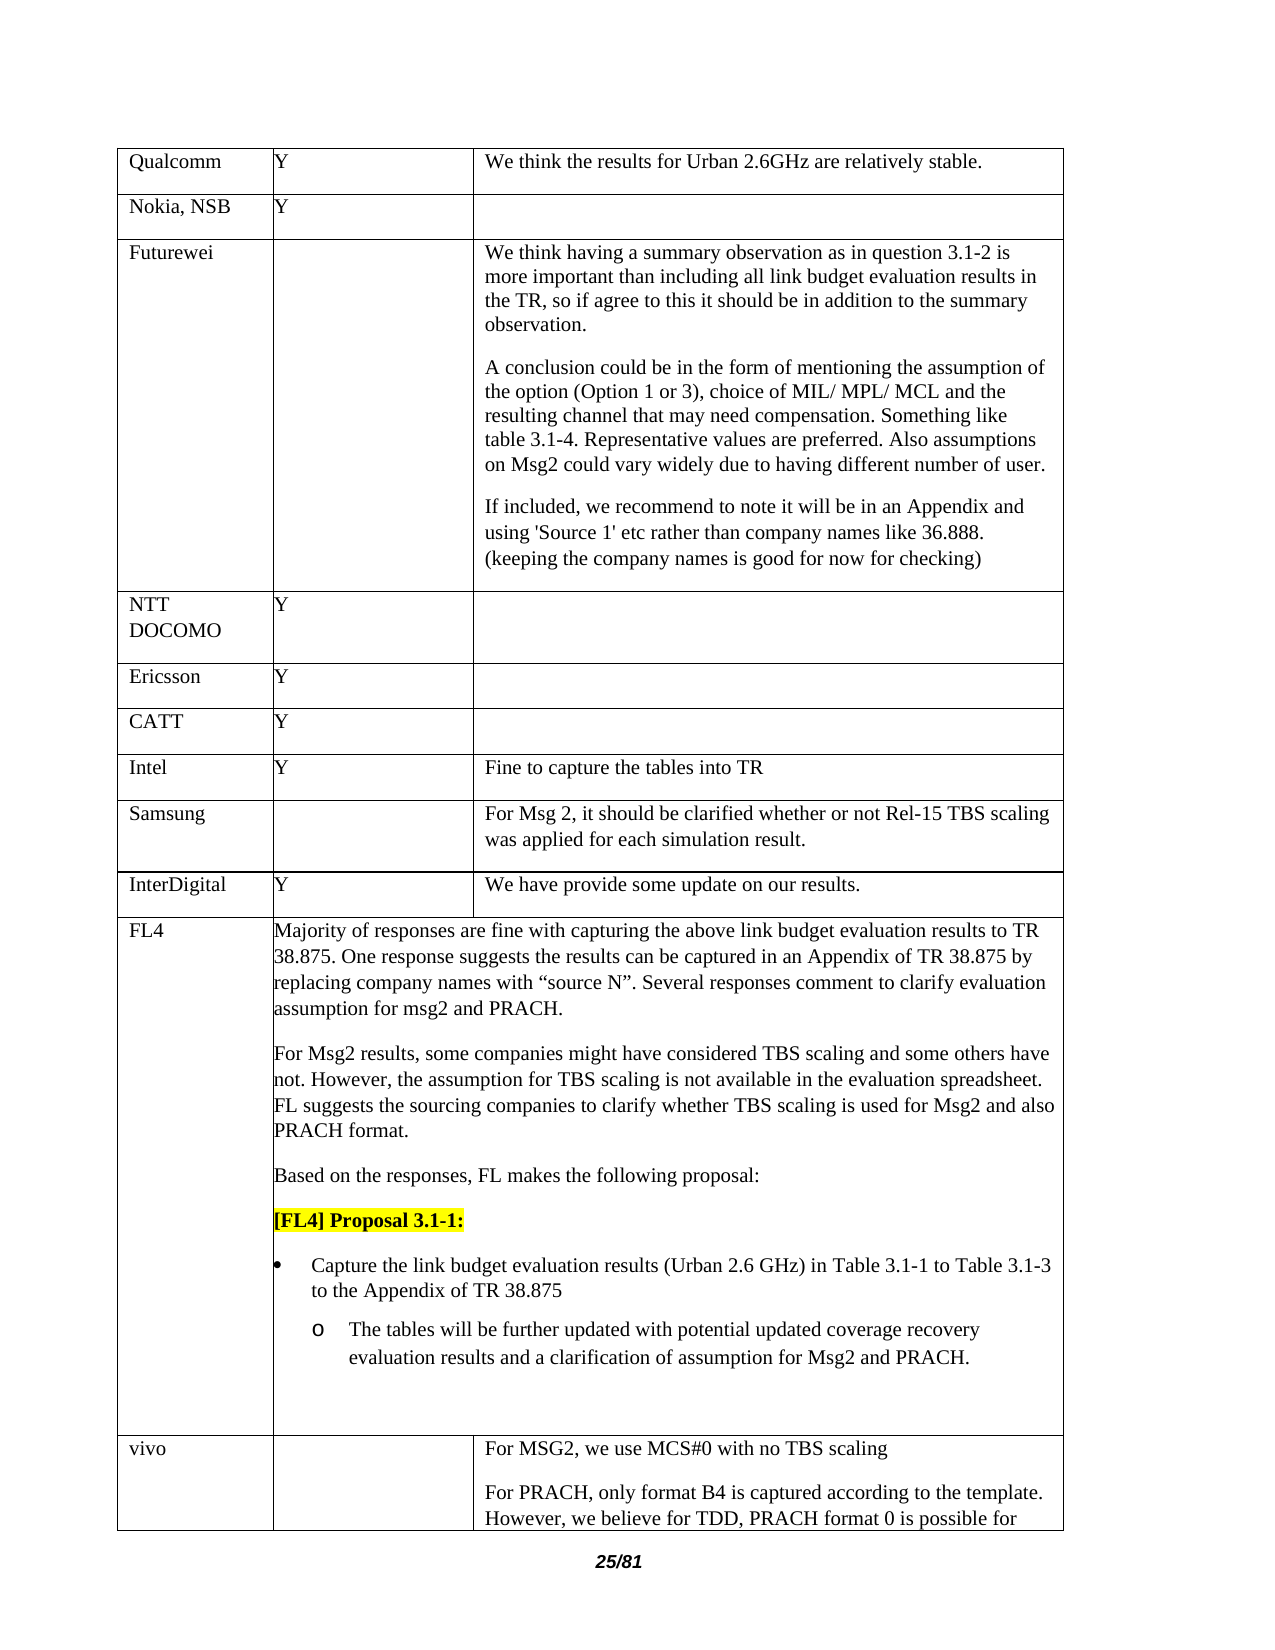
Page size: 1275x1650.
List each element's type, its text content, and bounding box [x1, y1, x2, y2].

table_cell Nokia, NSB [118, 195, 273, 239]
table_cell We think having a summary observation as in question 3.1-2 is more important than including all link budget evaluation results in the TR, so if agree to this it should be in addition to the summary observation. A conclusion could be in the form of mentioning the assumption of the option (Option 1 or 3), choice of MIL/ MPL/ MCL and the resulting channel that may need compensation. Something like table 3.1-4. Representative values are preferred. Also assumptions on Msg2 could vary widely due to having different number of user. If included, we recommend to note it will be in an Appendix and using 'Source 1' etc rather than company names like 36.888. (keeping the company names is good for now for checking) [474, 240, 1063, 591]
table_cell Intel [118, 755, 273, 800]
table_cell [474, 195, 1063, 239]
table_cell Ericsson [118, 664, 273, 708]
table_cell InterDigital [118, 873, 273, 917]
table_cell CATT [118, 709, 273, 754]
table_cell [474, 664, 1063, 708]
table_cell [474, 1436, 1063, 1530]
table_cell Futurewei [118, 240, 273, 591]
table_cell We have provide some update on our results. [474, 873, 1063, 917]
table_cell Y [274, 873, 473, 917]
table_cell [474, 592, 1063, 662]
table_cell Fine to capture the tables into TR [474, 755, 1063, 800]
table_cell [474, 709, 1063, 754]
table_cell Qualcomm [118, 149, 273, 193]
table_cell FL4 [118, 918, 273, 1434]
table_cell Majority of responses are fine with capturing the above link budget evaluation results to TR 38.875. One response suggests the results can be captured in an Appendix of TR 38.875 by replacing company names with “source N”. Several responses comment to clarify evaluation assumption for msg2 and PRACH. For Msg2 results, some companies might have considered TBS scaling and some others have not. However, the assumption for TBS scaling is not available in the evaluation spreadsheet. FL suggests the sourcing companies to clarify whether TBS scaling is used for Msg2 and also PRACH format. Based on the responses, FL makes the following proposal: [FL4] Proposal 3.1-1: Capture the link budget evaluation results (Urban 2.6 GHz) in Table 3.1-1 to Table 3.1-3 to the Appendix of TR 38.875 The tables will be further updated with potential updated coverage recovery evaluation results and a clarification of assumption for Msg2 and PRACH. [274, 918, 1063, 1434]
table_cell Y [274, 664, 473, 708]
table_cell Samsung [118, 801, 273, 871]
table_cell [274, 240, 473, 591]
table_cell Y [274, 592, 473, 662]
table_cell [274, 801, 473, 871]
table_cell We think the results for Urban 2.6GHz are relatively stable. [474, 149, 1063, 193]
table_cell For Msg 2, it should be clarified whether or not Rel-15 TBS scaling was applied for each simulation result. [474, 801, 1063, 871]
table_cell Y [274, 755, 473, 800]
table_cell [274, 1436, 473, 1530]
table_cell Y [274, 709, 473, 754]
table_cell Y [274, 149, 473, 193]
table_cell vivo [118, 1436, 273, 1530]
table_cell NTT DOCOMO [118, 592, 273, 662]
table_cell Y [274, 195, 473, 239]
